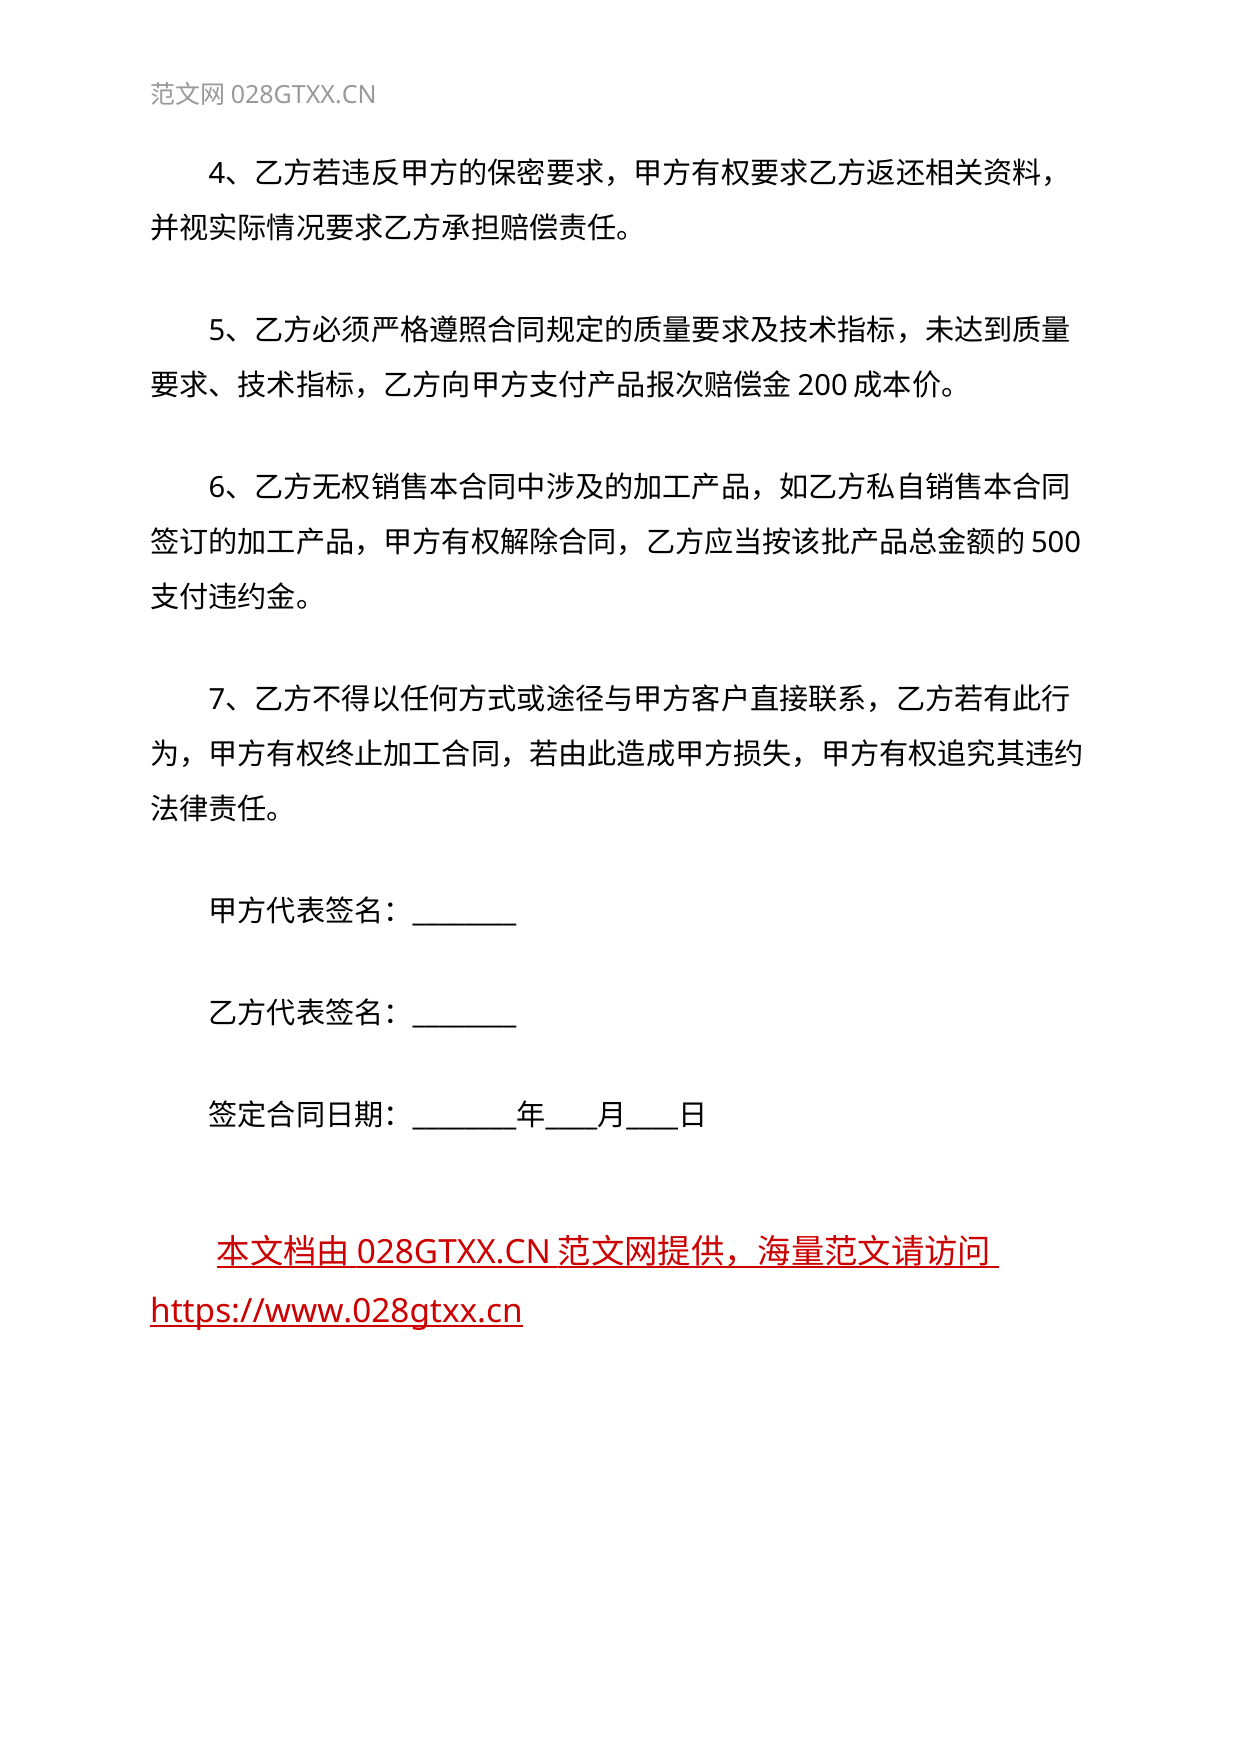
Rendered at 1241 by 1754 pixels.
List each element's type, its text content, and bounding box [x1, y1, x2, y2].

text 本文档由028GTXX.CN范文网提供，海量范文请访问 https://www.028gtxx.cn [150, 1224, 1090, 1332]
text 4、乙方若违反甲方的保密要求，甲方有权要求乙方返还相关资料，并视实际情况要求乙方承担赔偿责任。 [150, 150, 1090, 247]
text 乙方代表签名：________ [150, 989, 1090, 1032]
text 5、乙方必须严格遵照合同规定的质量要求及技术指标，未达到质量要求、技术指标，乙方向甲方支付产品报次赔偿金200成本价。 [150, 307, 1090, 404]
text 7、乙方不得以任何方式或途径与甲方客户直接联系，乙方若有此行为，甲方有权终止加工合同，若由此造成甲方损失，甲方有权追究其违约法律责任。 [150, 676, 1090, 828]
text 签定合同日期：________年____月____日 [150, 1091, 1090, 1133]
text 甲方代表签名：________ [150, 887, 1090, 929]
text 6、乙方无权销售本合同中涉及的加工产品，如乙方私自销售本合同签订的加工产品，甲方有权解除合同，乙方应当按该批产品总金额的500支付违约金。 [150, 464, 1090, 616]
